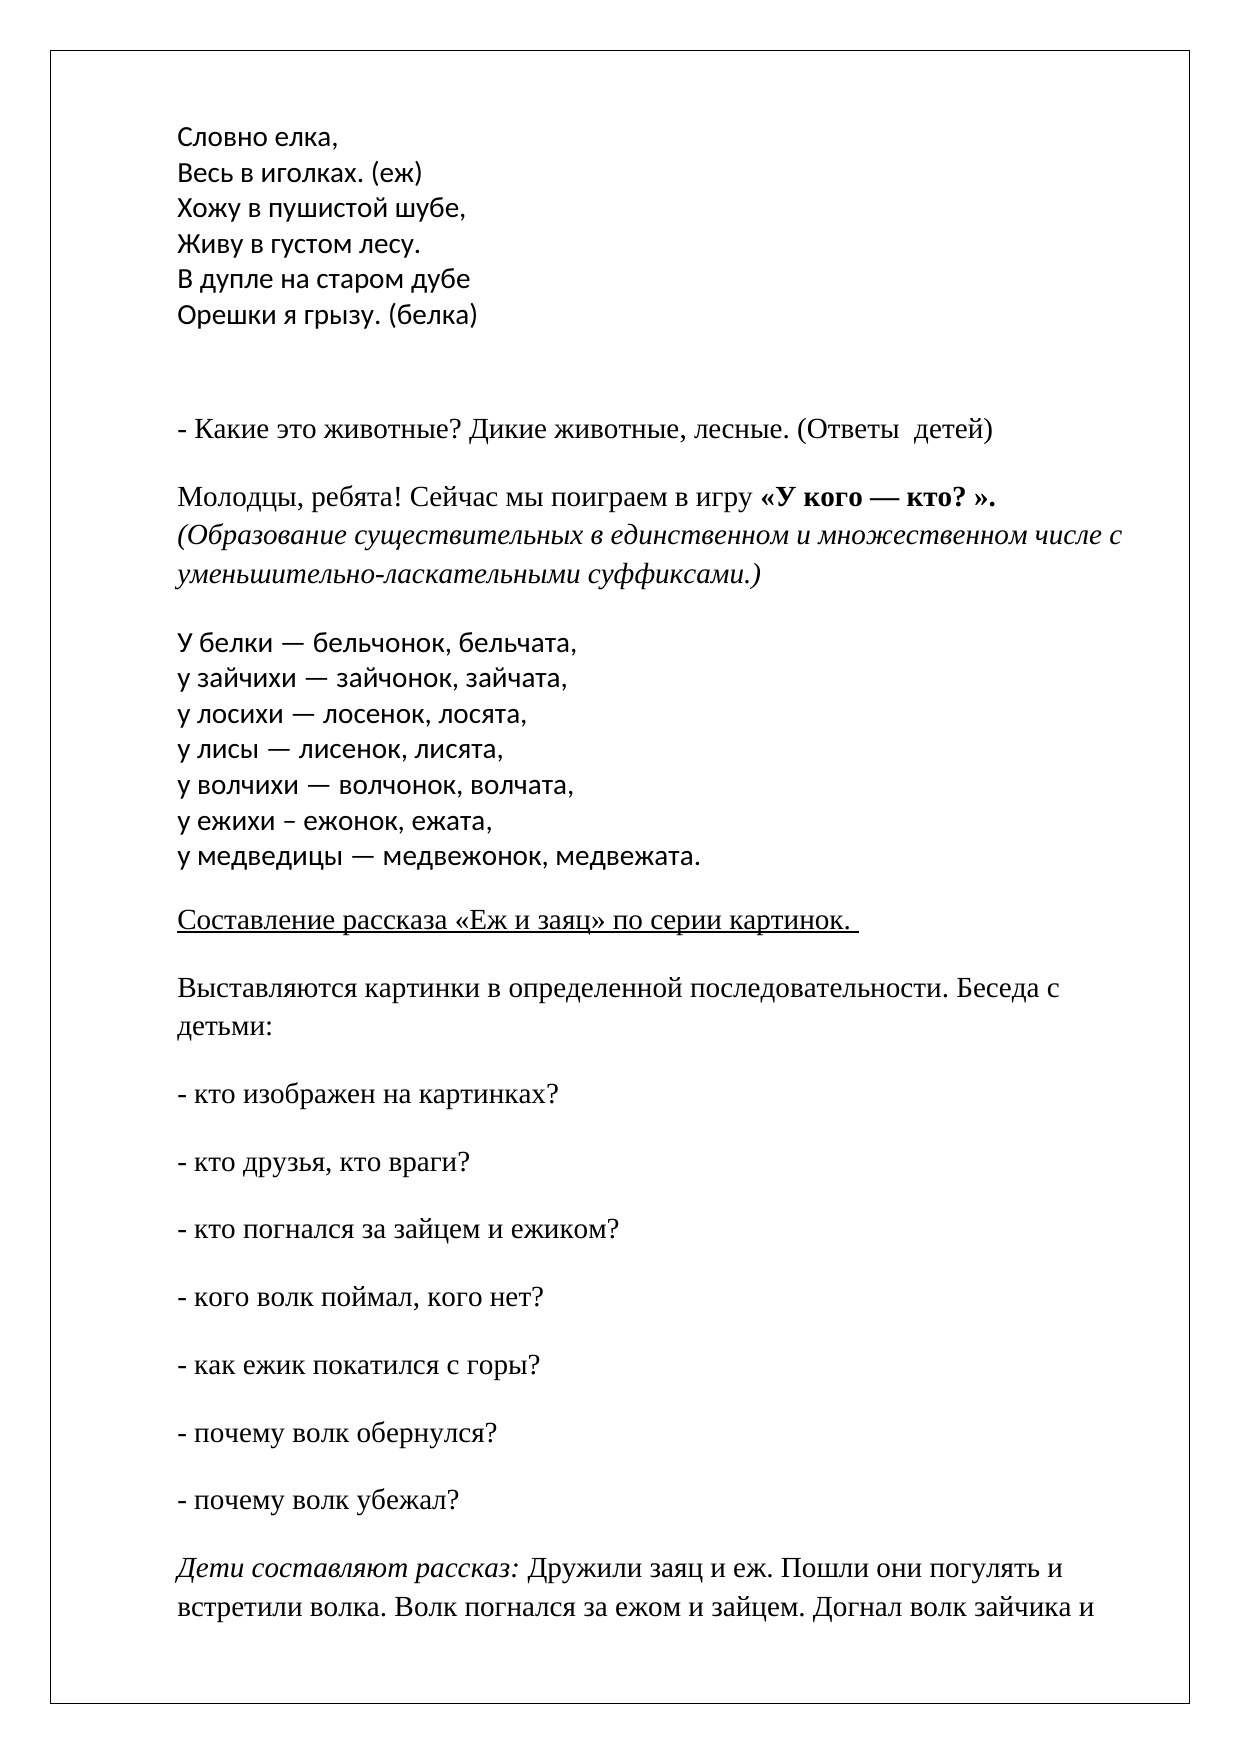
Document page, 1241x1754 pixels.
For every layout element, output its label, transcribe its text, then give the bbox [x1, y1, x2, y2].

text Составление рассказа «Еж и заяц» по серии картинок. [177, 902, 1152, 936]
text - почему волк убежал? [177, 1482, 1152, 1516]
text Весь в иголках. (еж) [177, 154, 1152, 189]
text - Какие это животные? Дикие животные, лесные. (Ответы детей) [177, 411, 1152, 445]
text Живу в густом лесу. [177, 225, 1152, 261]
text у медведицы — медвежонок, медвежата. [177, 837, 1152, 873]
text у волчихи — волчонок, волчата, [177, 766, 1152, 802]
text - кого волк поймал, кого нет? [177, 1279, 1152, 1313]
text Орешки я грызу. (белка) [177, 296, 1152, 332]
text Хожу в пушистой шубе, [177, 189, 1152, 225]
text - кто изображен на картинках? [177, 1076, 1152, 1110]
text Словно елка, [177, 118, 1152, 154]
text у зайчихи — зайчонок, зайчата, [177, 659, 1152, 695]
text - кто погнался за зайцем и ежиком? [177, 1212, 1152, 1245]
text У белки — бельчонок, бельчата, [177, 624, 1152, 659]
text В дупле на старом дубе [177, 261, 1152, 296]
text у ежихи – ежонок, ежата, [177, 802, 1152, 837]
text - кто друзья, кто враги? [177, 1144, 1152, 1177]
text у лисы — лисенок, лисята, [177, 731, 1152, 766]
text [177, 1550, 1152, 1622]
text - почему волк обернулся? [177, 1415, 1152, 1448]
text Выставляются картинки в определенной последовательности. Беседа с детьми: [177, 970, 1152, 1042]
text Молодцы, ребята! Сейчас мы поиграем в игру «У кого — кто? ». (Образование существительных в единственном и множественном числе с уменьшительно-ласкательными суффиксами.) [177, 479, 1152, 589]
text у лосихи — лосенок, лосята, [177, 695, 1152, 731]
text - как ежик покатился с горы? [177, 1347, 1152, 1381]
